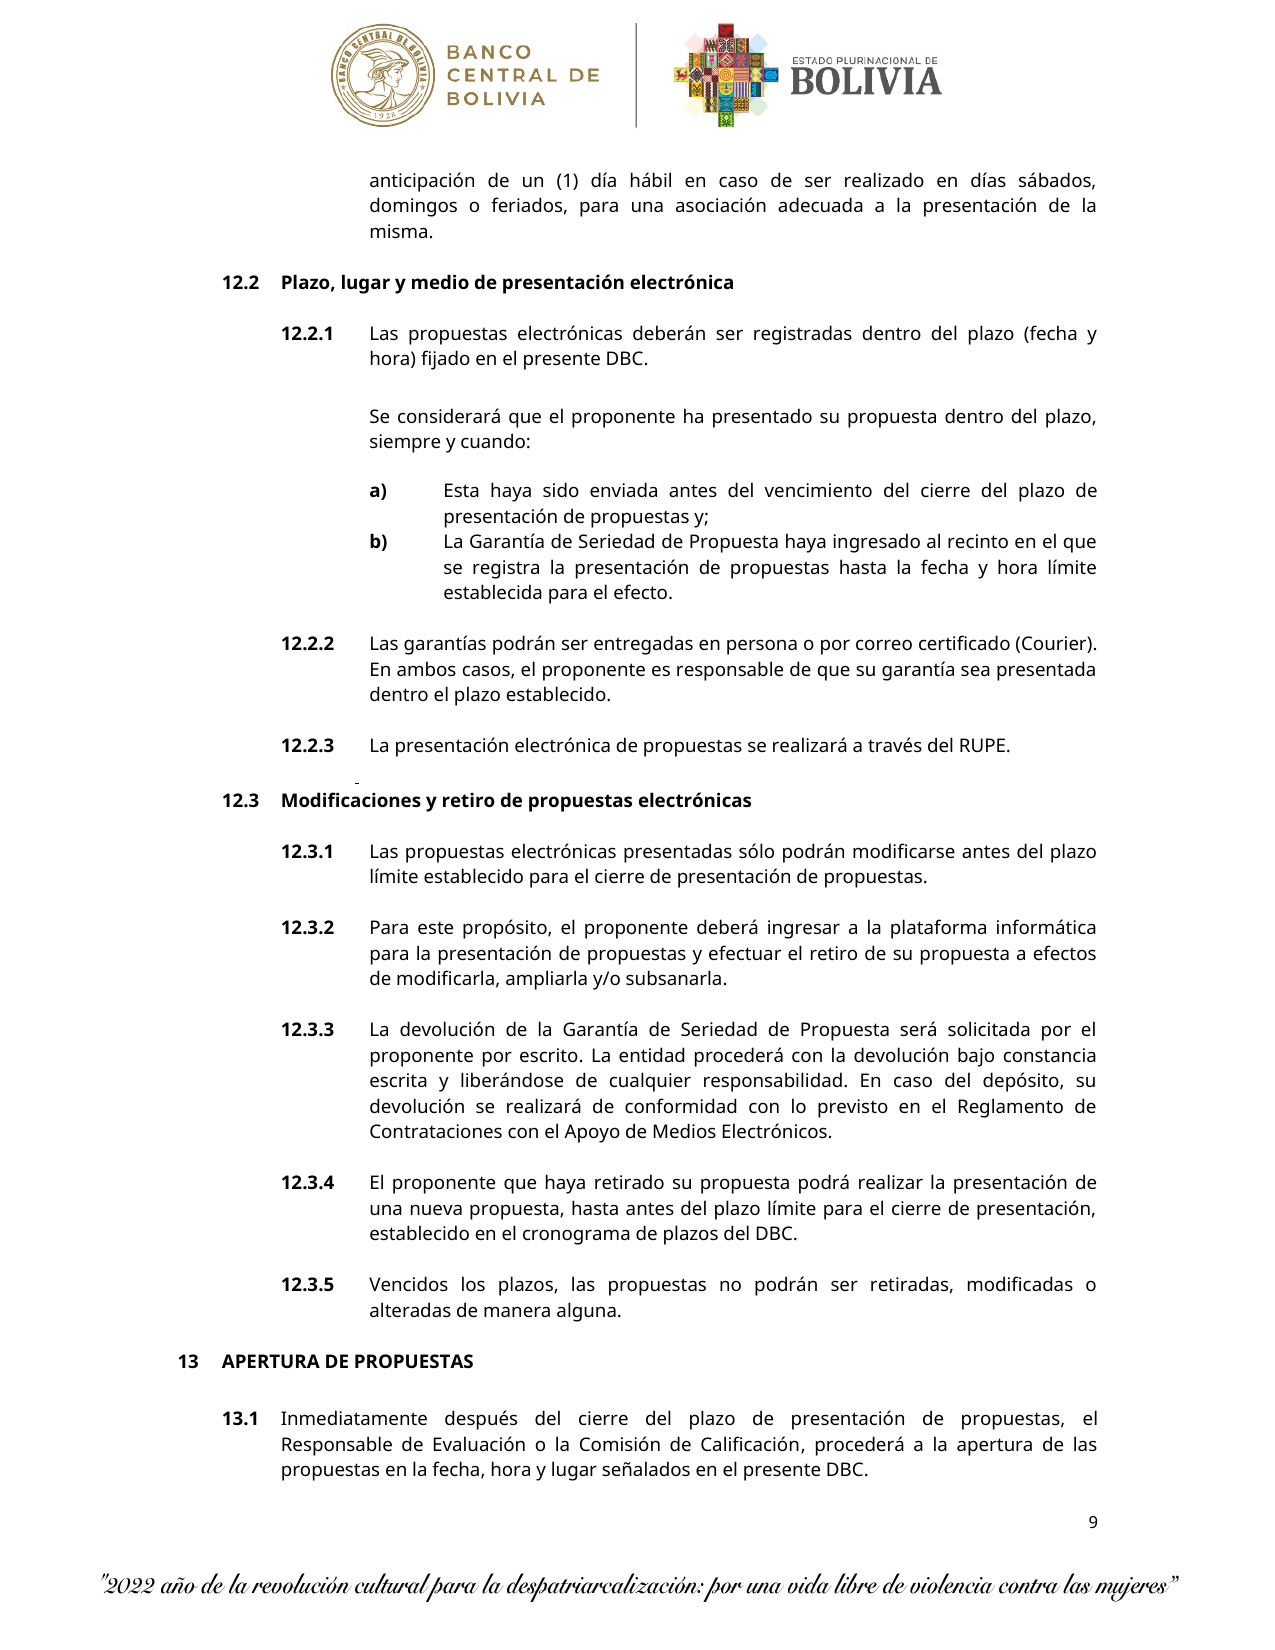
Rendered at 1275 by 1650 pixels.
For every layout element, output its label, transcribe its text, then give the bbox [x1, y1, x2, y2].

list Inmediatamente después del cierre del plazo de presentación de propuestas, el Responsable de Evaluación o la Comisión de Calificación, procederá a la apertura de las propuestas en la fecha, hora y lugar señalados en el presente DBC. [222, 1406, 1098, 1482]
list Vencidos los plazos, las propuestas no podrán ser retiradas, modificadas o alteradas de manera alguna. [281, 1272, 1098, 1323]
list Se considerará que el proponente ha presentado su propuesta dentro del plazo, siempre y cuando: [369, 403, 1098, 454]
list Esta haya sido enviada antes del vencimiento del cierre del plazo de presentación de propuestas y; [369, 477, 1098, 528]
picture [0, 1556, 1275, 1621]
picture [0, 5, 1272, 166]
list Plazo, lugar y medio de presentación electrónica [222, 269, 1098, 295]
list Las propuestas electrónicas deberán ser registradas dentro del plazo (fecha y hora) fijado en el presente DBC. [281, 320, 1098, 371]
title APERTURA DE PROPUESTAS [177, 1348, 1098, 1374]
list Las garantías podrán ser entregadas en persona o por correo certificado (Courier). En ambos casos, el proponente es responsable de que su garantía sea presentada dentro el plazo establecido. [281, 631, 1098, 707]
list Modificaciones y retiro de propuestas electrónicas [222, 787, 1098, 812]
list El proponente que haya retirado su propuesta podrá realizar la presentación de una nueva propuesta, hasta antes del plazo límite para el cierre de presentación, establecido en el cronograma de plazos del DBC. [281, 1170, 1098, 1246]
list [281, 148, 1098, 244]
list La Garantía de Seriedad de Propuesta haya ingresado al recinto en el que se registra la presentación de propuestas hasta la fecha y hora límite establecida para el efecto. [369, 528, 1098, 605]
list Las propuestas electrónicas presentadas sólo podrán modificarse antes del plazo límite establecido para el cierre de presentación de propuestas. [281, 838, 1098, 889]
list La presentación electrónica de propuestas se realizará a través del RUPE. [281, 733, 1098, 758]
list Para este propósito, el proponente deberá ingresar a la plataforma informática para la presentación de propuestas y efectuar el retiro de su propuesta a efectos de modificarla, ampliarla y/o subsanarla. [281, 914, 1098, 991]
list La devolución de la Garantía de Seriedad de Propuesta será solicitada por el proponente por escrito. La entidad procederá con la devolución bajo constancia escrita y liberándose de cualquier responsabilidad. En caso del depósito, su devolución se realizará de conformidad con lo previsto en el Reglamento de Contrataciones con el Apoyo de Medios Electrónicos. [281, 1017, 1098, 1144]
